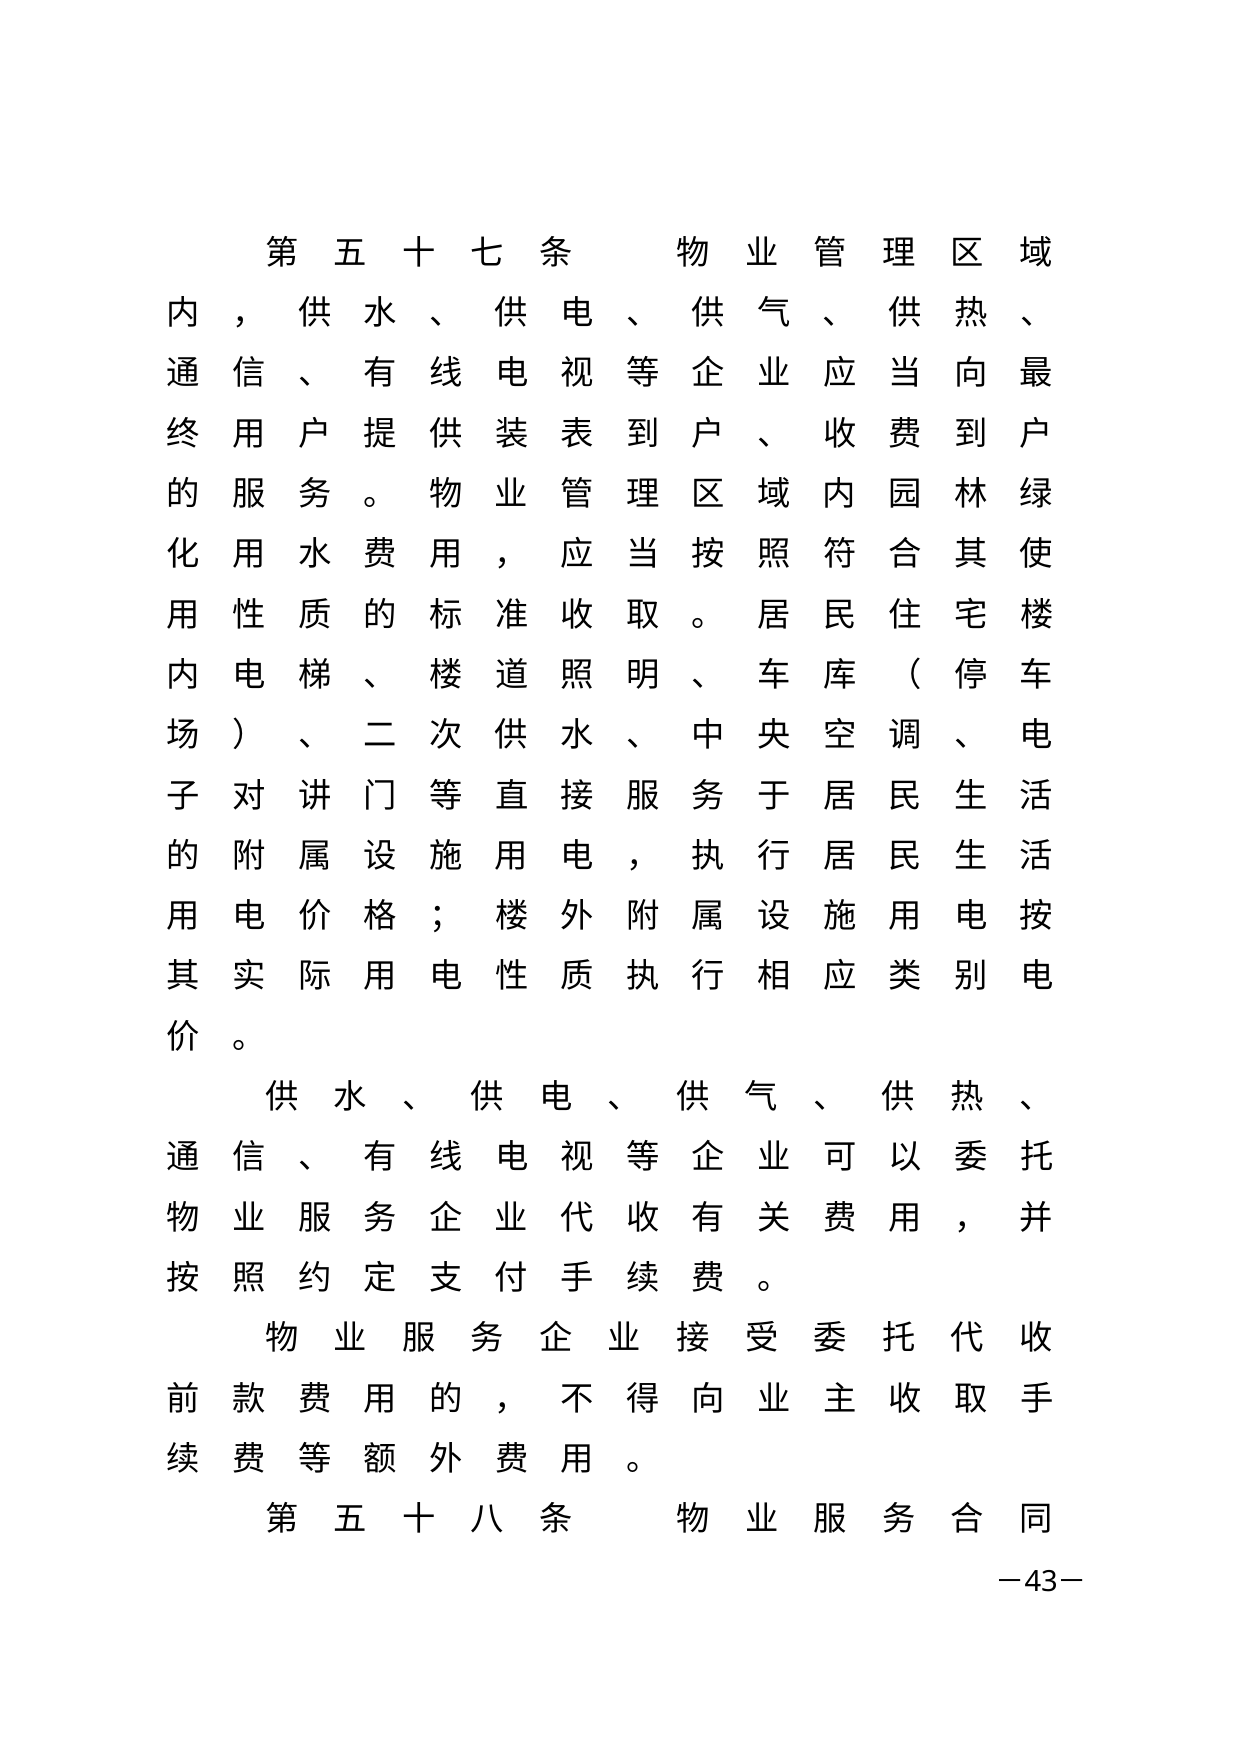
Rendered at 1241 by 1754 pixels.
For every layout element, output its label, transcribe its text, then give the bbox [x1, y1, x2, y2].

text 第五十八条 物业服务合同期限届满的九十日前，业主委员会应当组织召开业主大会对续聘或者另聘物业服务企业作出决定。业主大会决定续聘且物业服务企业接受的，业主委员会与物业服务企业应当在物业服务合同届满前重新签订物业服务合同。 [167, 1486, 1085, 1546]
text 第五十七条 物业管理区域内，供水、供电、供气、供热、通信、有线电视等企业应当向最终用户提供装表到户、收费到户的服务。物业管理区域内园林绿化用水费用，应当按照符合其使用性质的标准收取。居民住宅楼内电梯、楼道照明、车库（停车场）、二次供水、中央空调、电子对讲门等直接服务于居民生活的附属设施用电，执行居民生活用电价格；楼外附属设施用电按其实际用电性质执行相应类别电价。 [167, 219, 1085, 1064]
text 供水、供电、供气、供热、通信、有线电视等企业可以委托物业服务企业代收有关费用，并按照约定支付手续费。 [167, 1064, 1085, 1305]
text 物业服务企业接受委托代收前款费用的，不得向业主收取手续费等额外费用。 [167, 1305, 1085, 1486]
